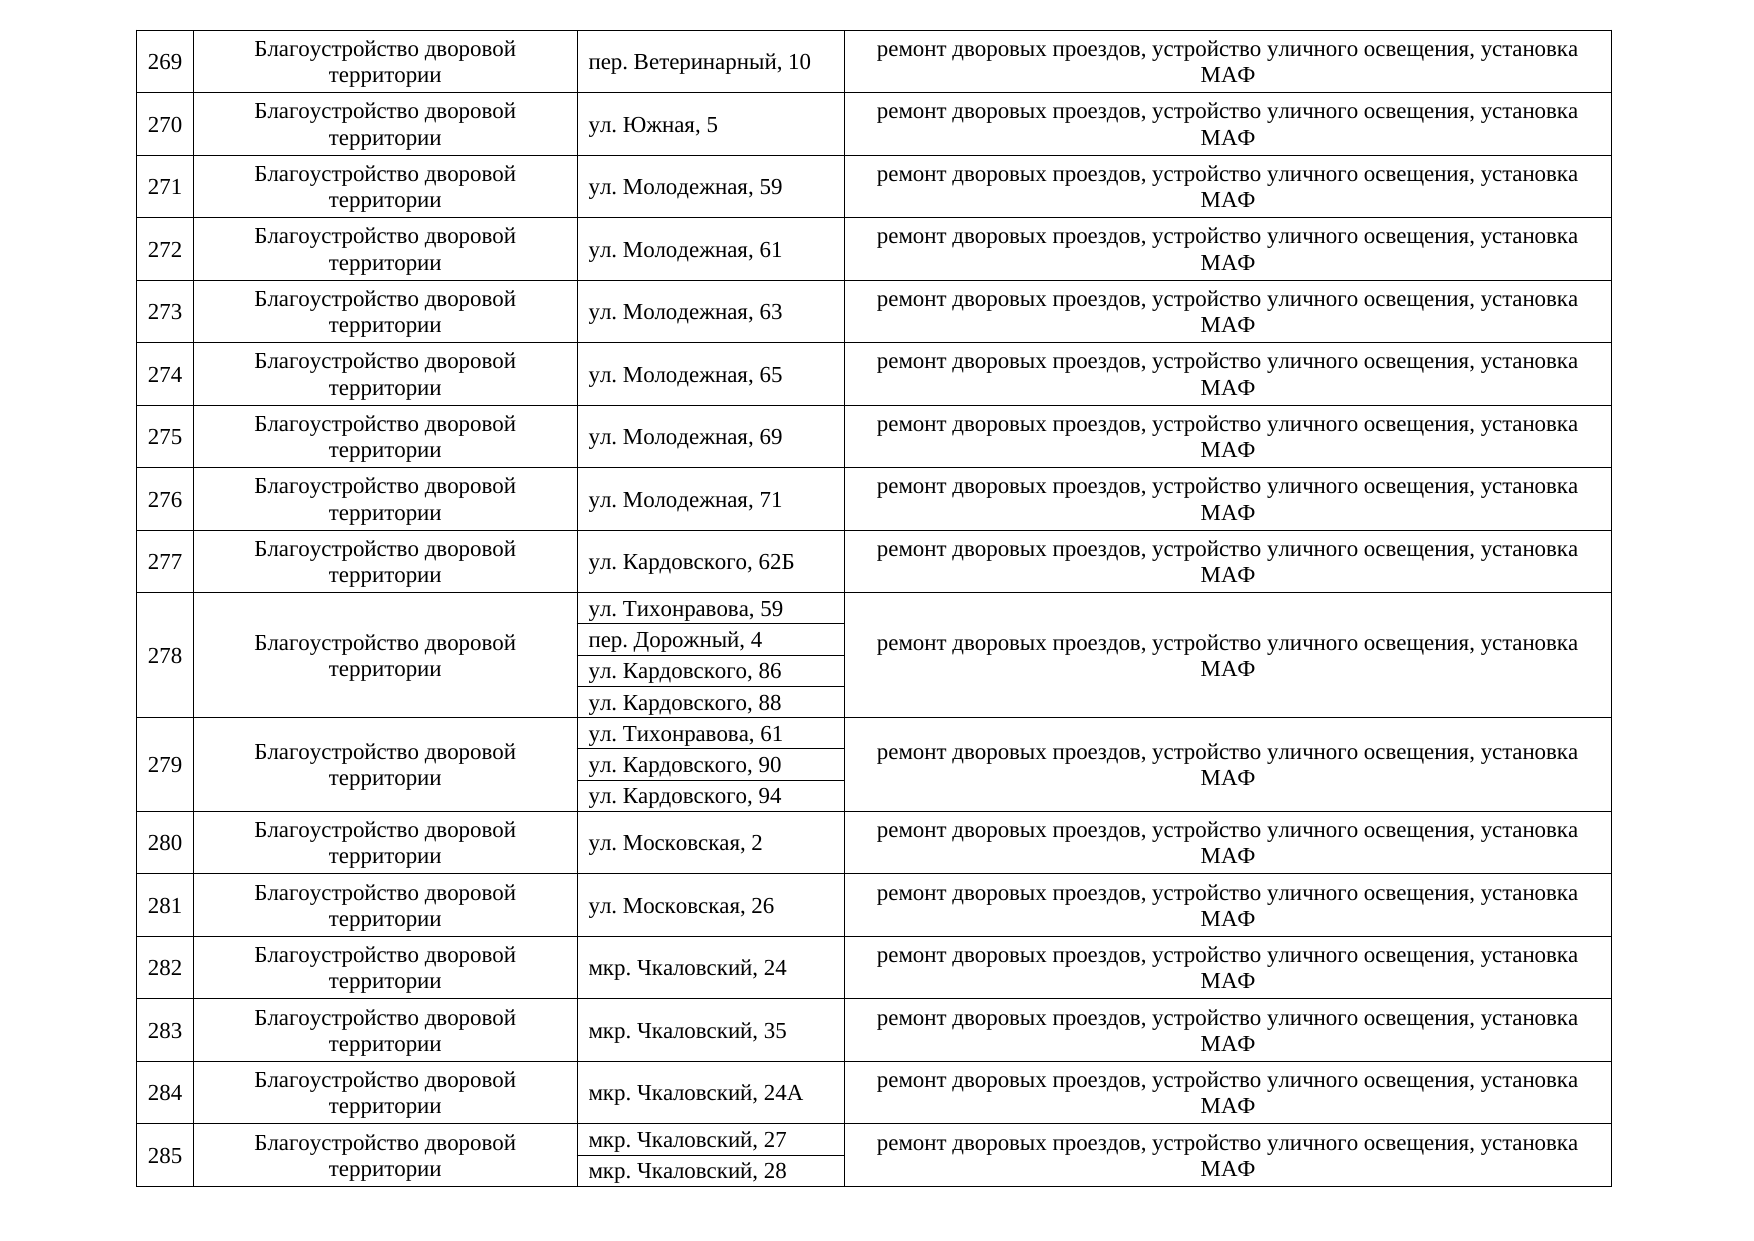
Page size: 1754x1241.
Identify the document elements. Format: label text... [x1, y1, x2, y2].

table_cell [845, 1124, 1611, 1186]
table_cell Благоустройство дворовой территории [194, 812, 577, 873]
table_cell ремонт дворовых проездов, устройство уличного освещения, установка МАФ [845, 406, 1611, 467]
table_cell ремонт дворовых проездов, устройство уличного освещения, установка МАФ [845, 937, 1611, 998]
table_cell ремонт дворовых проездов, устройство уличного освещения, установка МАФ [845, 593, 1611, 717]
table_cell ремонт дворовых проездов, устройство уличного освещения, установка МАФ [845, 281, 1611, 342]
table_cell 276 [137, 468, 193, 529]
table_cell 269 [137, 31, 193, 92]
table_cell мкр. Чкаловский, 27 [578, 1124, 844, 1154]
table_cell ул. Молодежная, 65 [578, 343, 844, 404]
table_cell ул. Молодежная, 59 [578, 156, 844, 217]
table_cell ул. Кардовского, 88 [578, 687, 844, 717]
table_cell 270 [137, 93, 193, 154]
table_cell Благоустройство дворовой территории [194, 468, 577, 529]
table_cell Благоустройство дворовой территории [194, 281, 577, 342]
table_cell ул. Кардовского, 90 [578, 749, 844, 779]
table_cell 279 [137, 718, 193, 811]
table_cell ул. Молодежная, 71 [578, 468, 844, 529]
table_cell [194, 1124, 577, 1186]
table_cell ремонт дворовых проездов, устройство уличного освещения, установка МАФ [845, 531, 1611, 592]
table_cell Благоустройство дворовой территории [194, 874, 577, 936]
table_cell 284 [137, 1062, 193, 1123]
table_cell ремонт дворовых проездов, устройство уличного освещения, установка МАФ [845, 999, 1611, 1061]
table_cell Благоустройство дворовой территории [194, 937, 577, 998]
table_cell ремонт дворовых проездов, устройство уличного освещения, установка МАФ [845, 468, 1611, 529]
table_cell ул. Молодежная, 69 [578, 406, 844, 467]
table_cell ул. Московская, 2 [578, 812, 844, 873]
table_cell Благоустройство дворовой территории [194, 718, 577, 811]
table_cell мкр. Чкаловский, 28 [578, 1156, 844, 1186]
table_cell 278 [137, 593, 193, 717]
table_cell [194, 31, 577, 92]
table_cell 273 [137, 281, 193, 342]
table_cell Благоустройство дворовой территории [194, 343, 577, 404]
table_cell ул. Кардовского, 62Б [578, 531, 844, 592]
table_cell ремонт дворовых проездов, устройство уличного освещения, установка МАФ [845, 874, 1611, 936]
table_cell ул. Московская, 26 [578, 874, 844, 936]
table_cell мкр. Чкаловский, 24А [578, 1062, 844, 1123]
table_cell ремонт дворовых проездов, устройство уличного освещения, установка МАФ [845, 343, 1611, 404]
table_cell Благоустройство дворовой территории [194, 593, 577, 717]
table_cell ул. Кардовского, 94 [578, 781, 844, 811]
table_cell мкр. Чкаловский, 35 [578, 999, 844, 1061]
table_cell 271 [137, 156, 193, 217]
table_cell Благоустройство дворовой территории [194, 531, 577, 592]
table_cell мкр. Чкаловский, 24 [578, 937, 844, 998]
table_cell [845, 1062, 1611, 1123]
table_cell Благоустройство дворовой территории [194, 1062, 577, 1123]
table_cell ул. Молодежная, 61 [578, 218, 844, 279]
table_cell 274 [137, 343, 193, 404]
table_cell Благоустройство дворовой территории [194, 156, 577, 217]
table_cell 282 [137, 937, 193, 998]
table_cell 272 [137, 218, 193, 279]
table_cell ремонт дворовых проездов, устройство уличного освещения, установка МАФ [845, 218, 1611, 279]
table_cell ул. Молодежная, 63 [578, 281, 844, 342]
table_cell 280 [137, 812, 193, 873]
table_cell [194, 93, 577, 154]
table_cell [845, 93, 1611, 154]
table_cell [845, 156, 1611, 217]
table_cell 281 [137, 874, 193, 936]
table_cell ремонт дворовых проездов, устройство уличного освещения, установка МАФ [845, 718, 1611, 811]
table_cell 275 [137, 406, 193, 467]
table_cell пер. Ветеринарный, 10 [578, 31, 844, 92]
table_cell ул. Кардовского, 86 [578, 656, 844, 686]
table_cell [845, 31, 1611, 92]
table_cell ул. Южная, 5 [578, 93, 844, 154]
table_cell ремонт дворовых проездов, устройство уличного освещения, установка МАФ [845, 812, 1611, 873]
table_cell 285 [137, 1124, 193, 1186]
table_cell Благоустройство дворовой территории [194, 218, 577, 279]
table_cell 277 [137, 531, 193, 592]
table_cell 283 [137, 999, 193, 1061]
table_cell пер. Дорожный, 4 [578, 624, 844, 654]
table_cell ул. Тихонравова, 59 [578, 593, 844, 623]
table_cell Благоустройство дворовой территории [194, 406, 577, 467]
table_cell ул. Тихонравова, 61 [578, 718, 844, 748]
table_cell Благоустройство дворовой территории [194, 999, 577, 1061]
